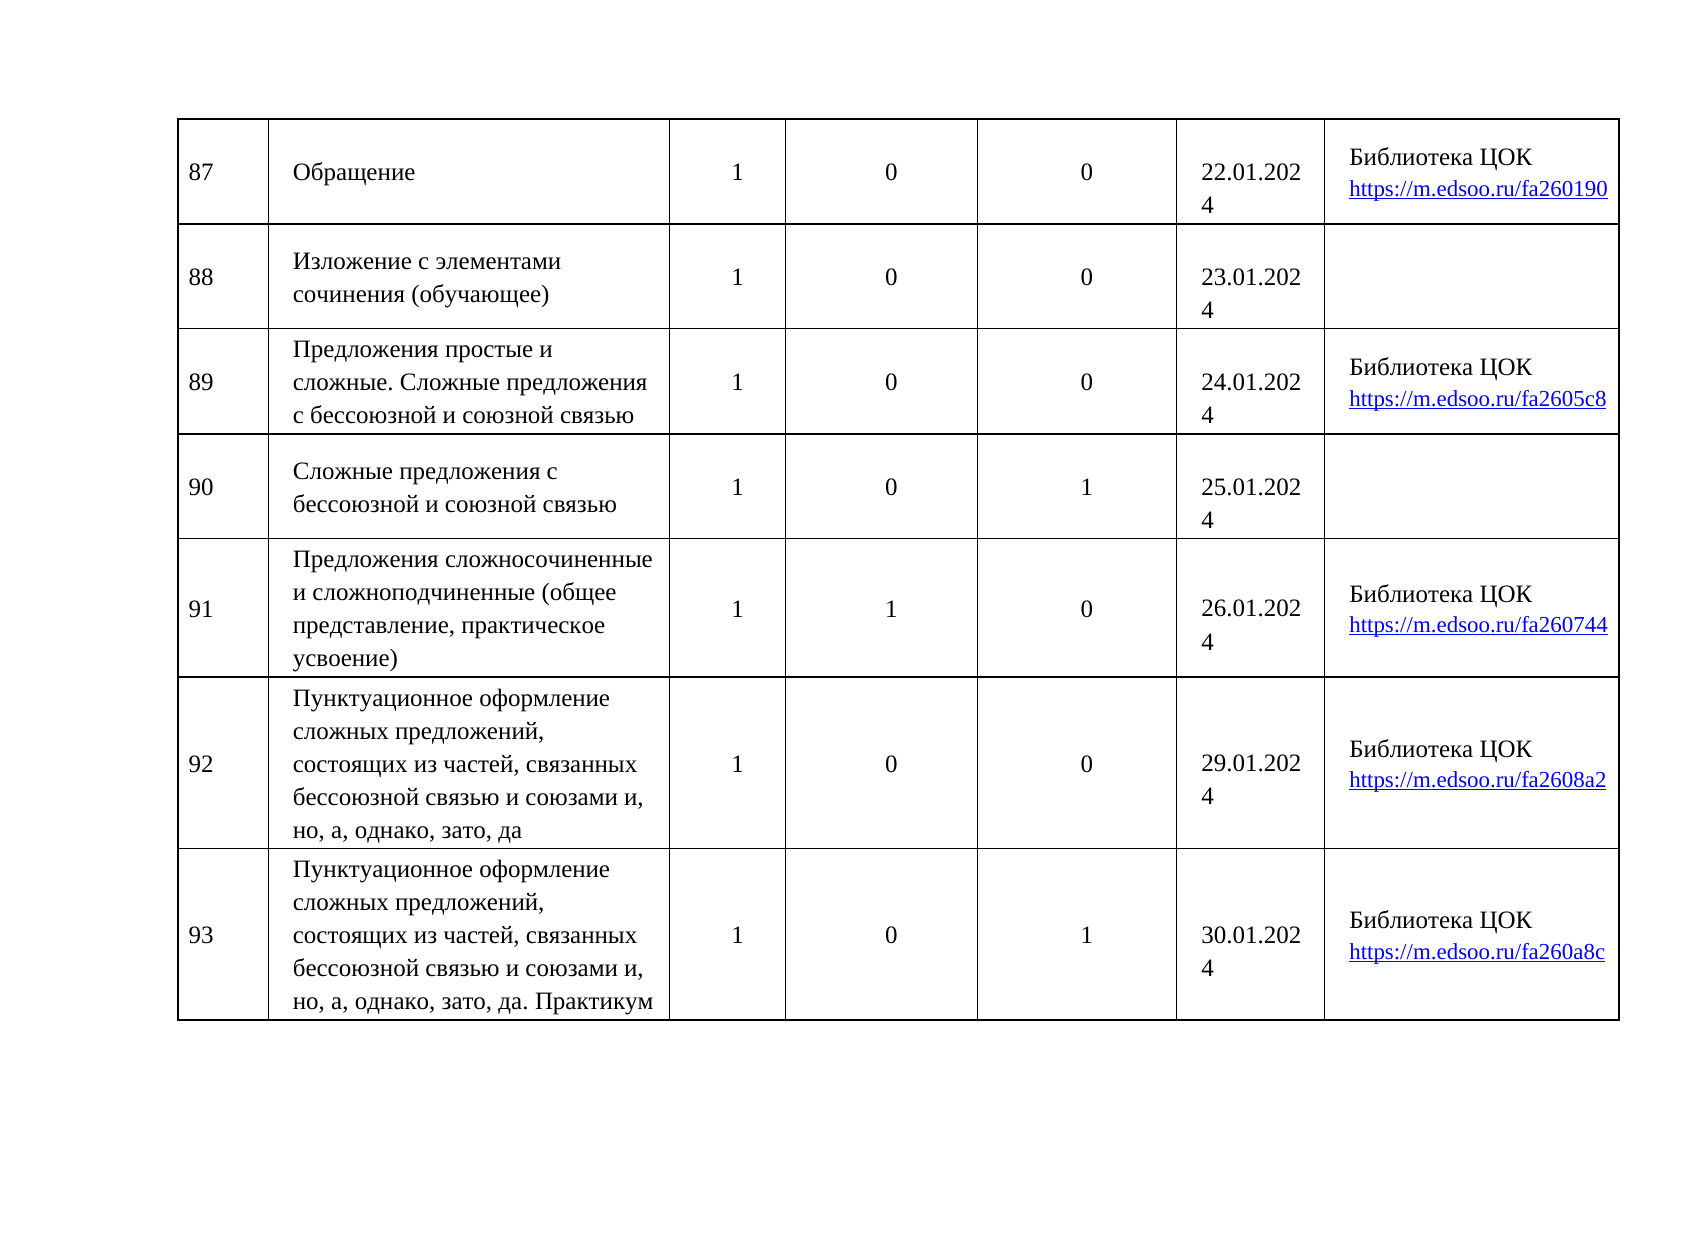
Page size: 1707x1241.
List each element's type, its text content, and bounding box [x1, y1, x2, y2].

table_cell 1 [670, 329, 785, 433]
table_cell 1 [786, 539, 977, 676]
table_cell Предложения сложносочиненные и сложноподчиненные (общее представление, практическое усвоение) [269, 539, 669, 676]
table_cell 91 [179, 539, 268, 676]
table_cell 92 [179, 678, 268, 847]
table_cell Сложные предложения с бессоюзной и союзной связью [269, 435, 669, 538]
table_cell Обращение [269, 120, 669, 223]
table_cell 0 [978, 678, 1176, 847]
table_cell 22.01.2024 [1177, 120, 1324, 223]
table_cell 25.01.2024 [1177, 435, 1324, 538]
table_cell 0 [786, 849, 977, 1019]
table_cell 24.01.2024 [1177, 329, 1324, 433]
table_cell 0 [978, 329, 1176, 433]
table_cell 1 [670, 120, 785, 223]
table_cell 93 [179, 849, 268, 1019]
table_cell 30.01.2024 [1177, 849, 1324, 1019]
table_cell Библиотека ЦОК https://m.edsoo.ru/fa260190 [1325, 120, 1618, 223]
table_cell 0 [978, 120, 1176, 223]
table_cell 1 [978, 849, 1176, 1019]
table_cell 0 [786, 435, 977, 538]
table_cell 1 [670, 849, 785, 1019]
table_cell 88 [179, 225, 268, 327]
table_cell 0 [786, 678, 977, 847]
table_cell 23.01.2024 [1177, 225, 1324, 327]
table_cell Библиотека ЦОК https://m.edsoo.ru/fa2605c8 [1325, 329, 1618, 433]
table_cell Предложения простые и сложные. Сложные предложения с бессоюзной и союзной связью [269, 329, 669, 433]
table_cell [1325, 225, 1618, 327]
table_cell Библиотека ЦОК https://m.edsoo.ru/fa2608a2 [1325, 678, 1618, 847]
table_cell 1 [670, 225, 785, 327]
table_cell 1 [670, 678, 785, 847]
table_cell 0 [786, 225, 977, 327]
table_cell 1 [670, 539, 785, 676]
table_cell 0 [978, 539, 1176, 676]
table_cell [1325, 435, 1618, 538]
table_cell Библиотека ЦОК https://m.edsoo.ru/fa260a8c [1325, 849, 1618, 1019]
table_cell Библиотека ЦОК https://m.edsoo.ru/fa260744 [1325, 539, 1618, 676]
table_cell 1 [978, 435, 1176, 538]
table_cell 0 [786, 329, 977, 433]
table_cell 89 [179, 329, 268, 433]
table_cell 29.01.2024 [1177, 678, 1324, 847]
table_cell 26.01.2024 [1177, 539, 1324, 676]
table_cell 0 [786, 120, 977, 223]
table_cell 0 [978, 225, 1176, 327]
table_cell Изложение с элементами сочинения (обучающее) [269, 225, 669, 327]
table_cell 1 [670, 435, 785, 538]
table_cell 90 [179, 435, 268, 538]
table_cell Пунктуационное оформление сложных предложений, состоящих из частей, связанных бессоюзной связью и союзами и, но, а, однако, зато, да. Практикум [269, 849, 669, 1019]
table_cell Пунктуационное оформление сложных предложений, состоящих из частей, связанных бессоюзной связью и союзами и, но, а, однако, зато, да [269, 678, 669, 847]
table_cell 87 [179, 120, 268, 223]
